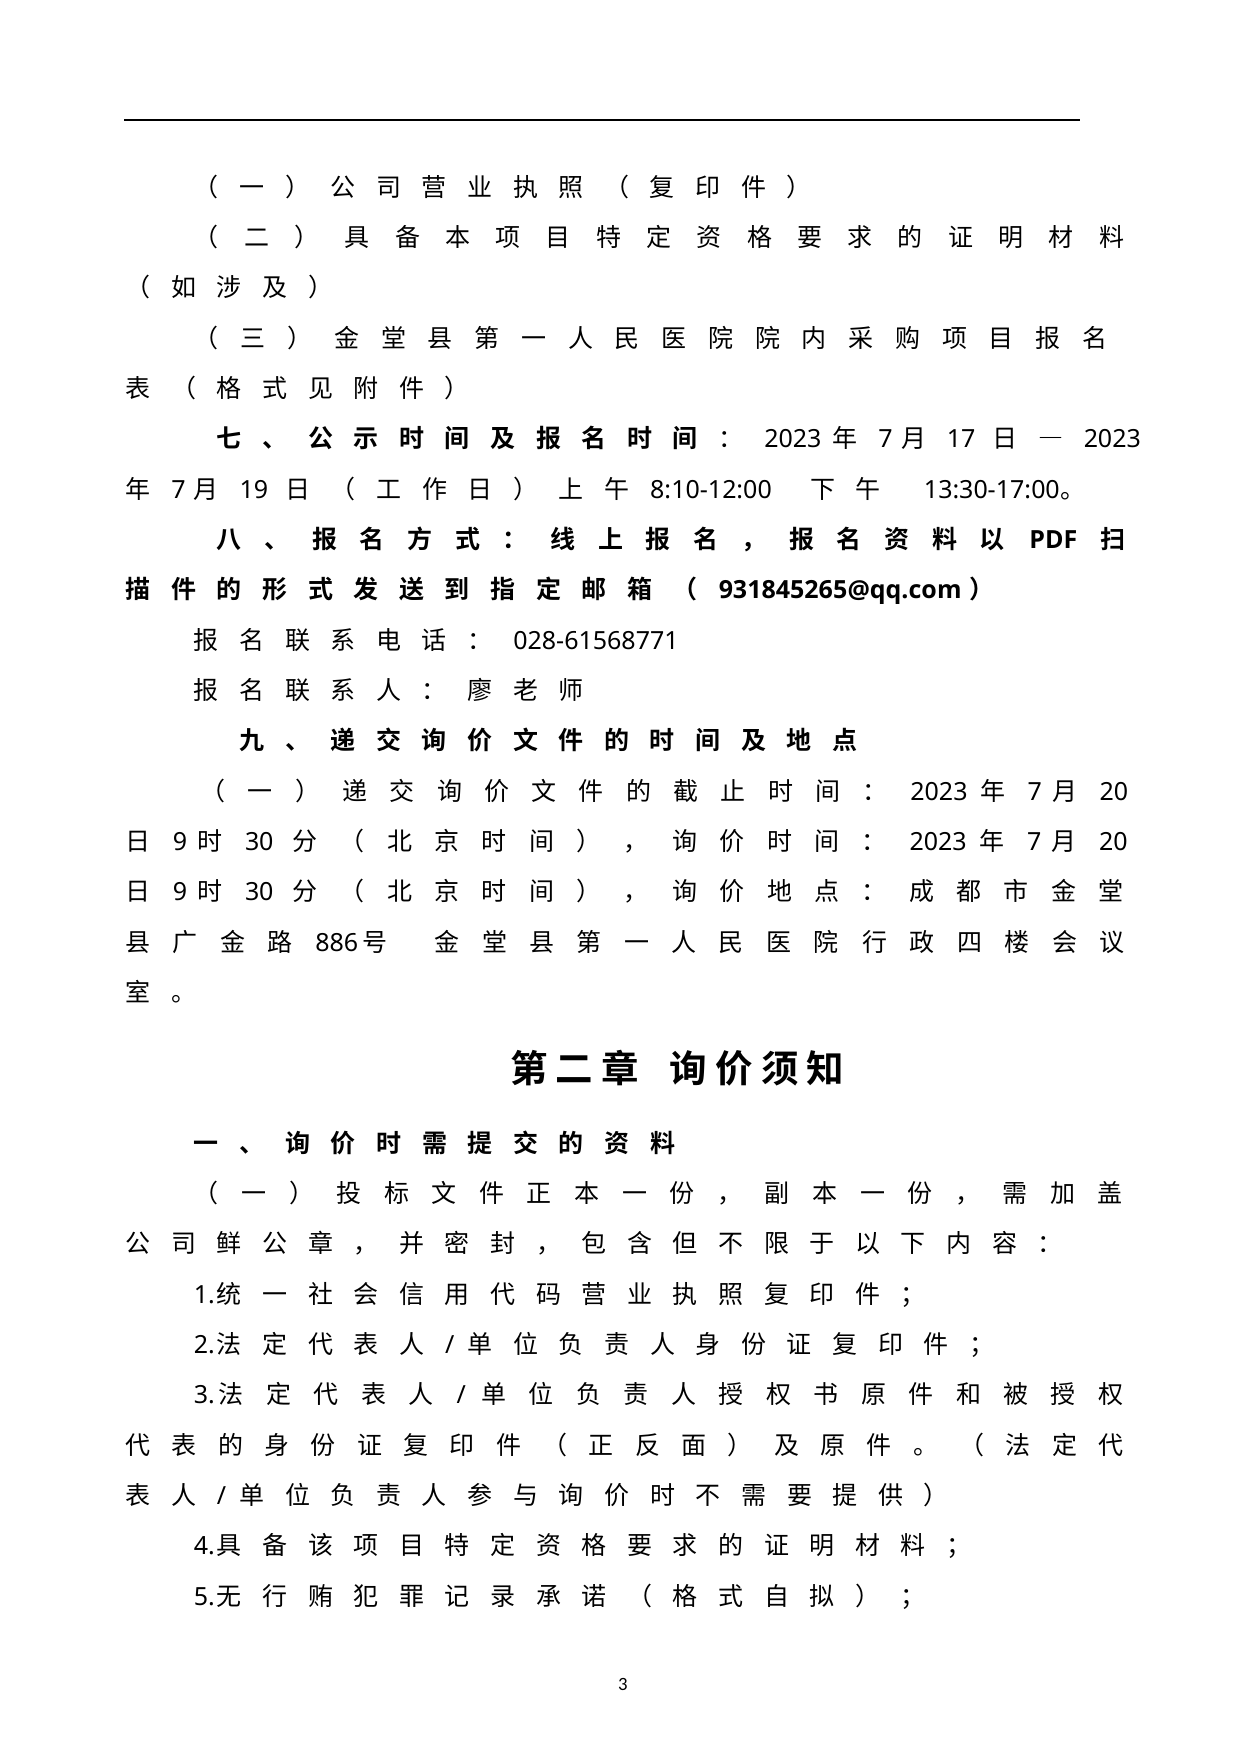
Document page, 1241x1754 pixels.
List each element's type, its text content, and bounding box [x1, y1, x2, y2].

text 七、公示时间及报名时间：2023年7月17日—2023年7月19日（工作日）上午8:10-12:00 下午 13:30-17:00。 [125, 412, 1145, 512]
text 4.具备该项目特定资格要求的证明材料； [125, 1519, 1145, 1569]
text 5.无行贿犯罪记录承诺（格式自拟）； [125, 1569, 1145, 1619]
text （一）公司营业执照（复印件） [125, 160, 1145, 211]
subtitle 九、递交询价文件的时间及地点 [171, 714, 1129, 764]
text （二）具备本项目特定资格要求的证明材料（如涉及） [125, 211, 1145, 311]
text 八、报名方式：线上报名，报名资料以PDF扫描件的形式发送到指定邮箱（931845265@qq.com） [125, 512, 1145, 613]
text 报名联系电话：028-61568771 [125, 613, 1145, 663]
text 3.法定代表人/单位负责人授权书原件和被授权代表的身份证复印件（正反面）及原件。（法定代表人/单位负责人参与询价时不需要提供） [125, 1368, 1145, 1519]
text 第二章 询价须知 [125, 1016, 1145, 1116]
text （三）金堂县第一人民医院院内采购项目报名表（格式见附件） [125, 311, 1129, 412]
text （一）投标文件正本一份，副本一份，需加盖公司鲜公章，并密封，包含但不限于以下内容： [125, 1167, 1145, 1267]
text （一）递交询价文件的截止时间：2023年7月20日9时30分（北京时间），询价时间：2023年7月20日9时30分（北京时间），询价地点：成都市金堂县广金路886号 金堂县第一人民医院行政四楼会议室。 [125, 764, 1145, 1016]
text 报名联系人：廖老师 [125, 663, 1145, 714]
text 1.统一社会信用代码营业执照复印件； [125, 1267, 1145, 1317]
text 一、询价时需提交的资料 [125, 1116, 1145, 1167]
text 2.法定代表人/单位负责人身份证复印件； [125, 1317, 1145, 1368]
